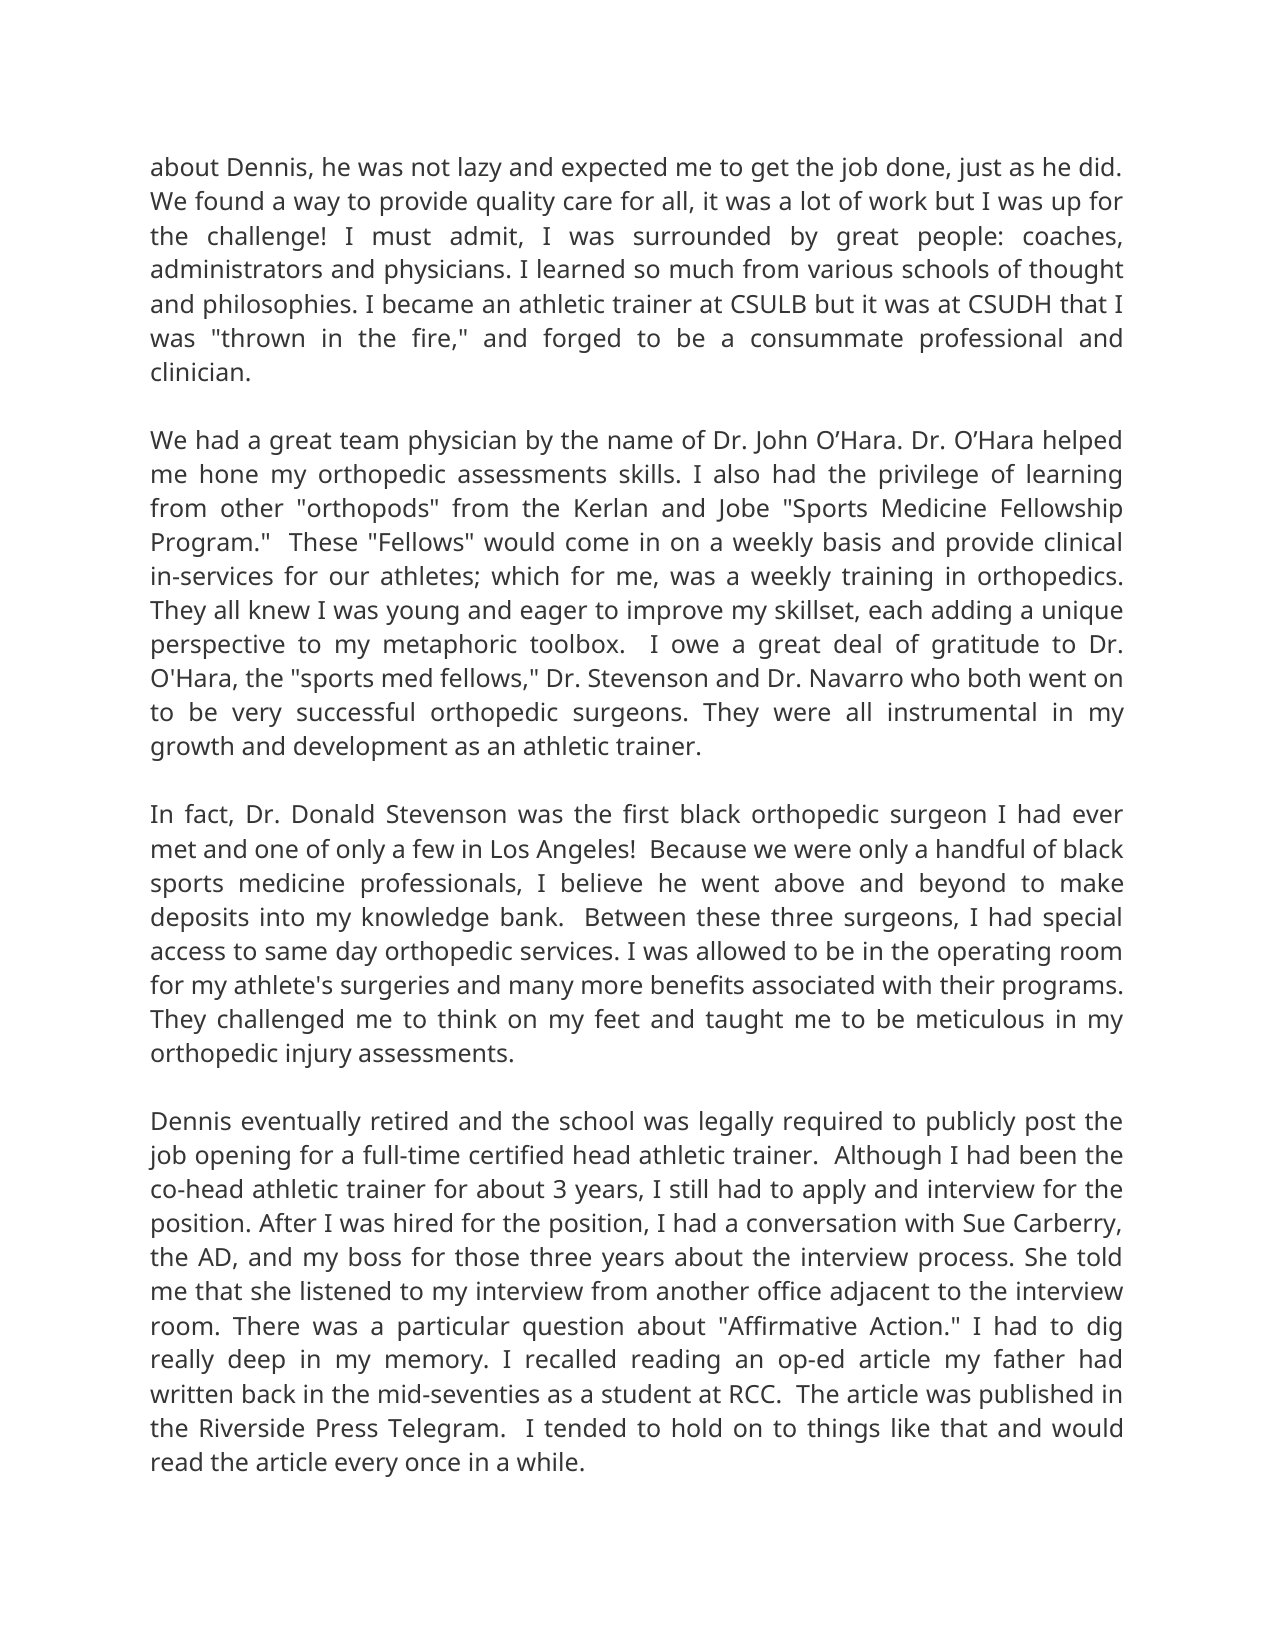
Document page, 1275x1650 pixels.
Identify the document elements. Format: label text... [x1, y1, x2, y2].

text Dennis eventually retired and the school was legally required to publicly post the job opening for a full-time certified head athletic trainer. Although I had been the co-head athletic trainer for about 3 years, I still had to apply and interview for the position. After I was hired for the position, I had a conversation with Sue Carberry, the AD, and my boss for those three years about the interview process. She told me that she listened to my interview from another office adjacent to the interview room. There was a particular question about "Affirmative Action." I had to dig really deep in my memory. I recalled reading an op-ed article my father had written back in the mid-seventies as a student at RCC. The article was published in the Riverside Press Telegram. I tended to hold on to things like that and would read the article every once in a while. [150, 1104, 1125, 1478]
text We had a great team physician by the name of Dr. John O’Hara. Dr. O’Hara helped me hone my orthopedic assessments skills. I also had the privilege of learning from other "orthopods" from the Kerlan and Jobe "Sports Medicine Fellowship Program." These "Fellows" would come in on a weekly basis and provide clinical in-services for our athletes; which for me, was a weekly training in orthopedics. They all knew I was young and eager to improve my skillset, each adding a unique perspective to my metaphoric toolbox. I owe a great deal of gratitude to Dr. O'Hara, the "sports med fellows," Dr. Stevenson and Dr. Navarro who both went on to be very successful orthopedic surgeons. They were all instrumental in my growth and development as an athletic trainer. [150, 422, 1125, 763]
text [150, 150, 1125, 388]
text In fact, Dr. Donald Stevenson was the first black orthopedic surgeon I had ever met and one of only a few in Los Angeles! Because we were only a handful of black sports medicine professionals, I believe he went above and beyond to make deposits into my knowledge bank. Between these three surgeons, I had special access to same day orthopedic services. I was allowed to be in the operating room for my athlete's surgeries and many more benefits associated with their programs. They challenged me to think on my feet and taught me to be meticulous in my orthopedic injury assessments. [150, 797, 1125, 1070]
